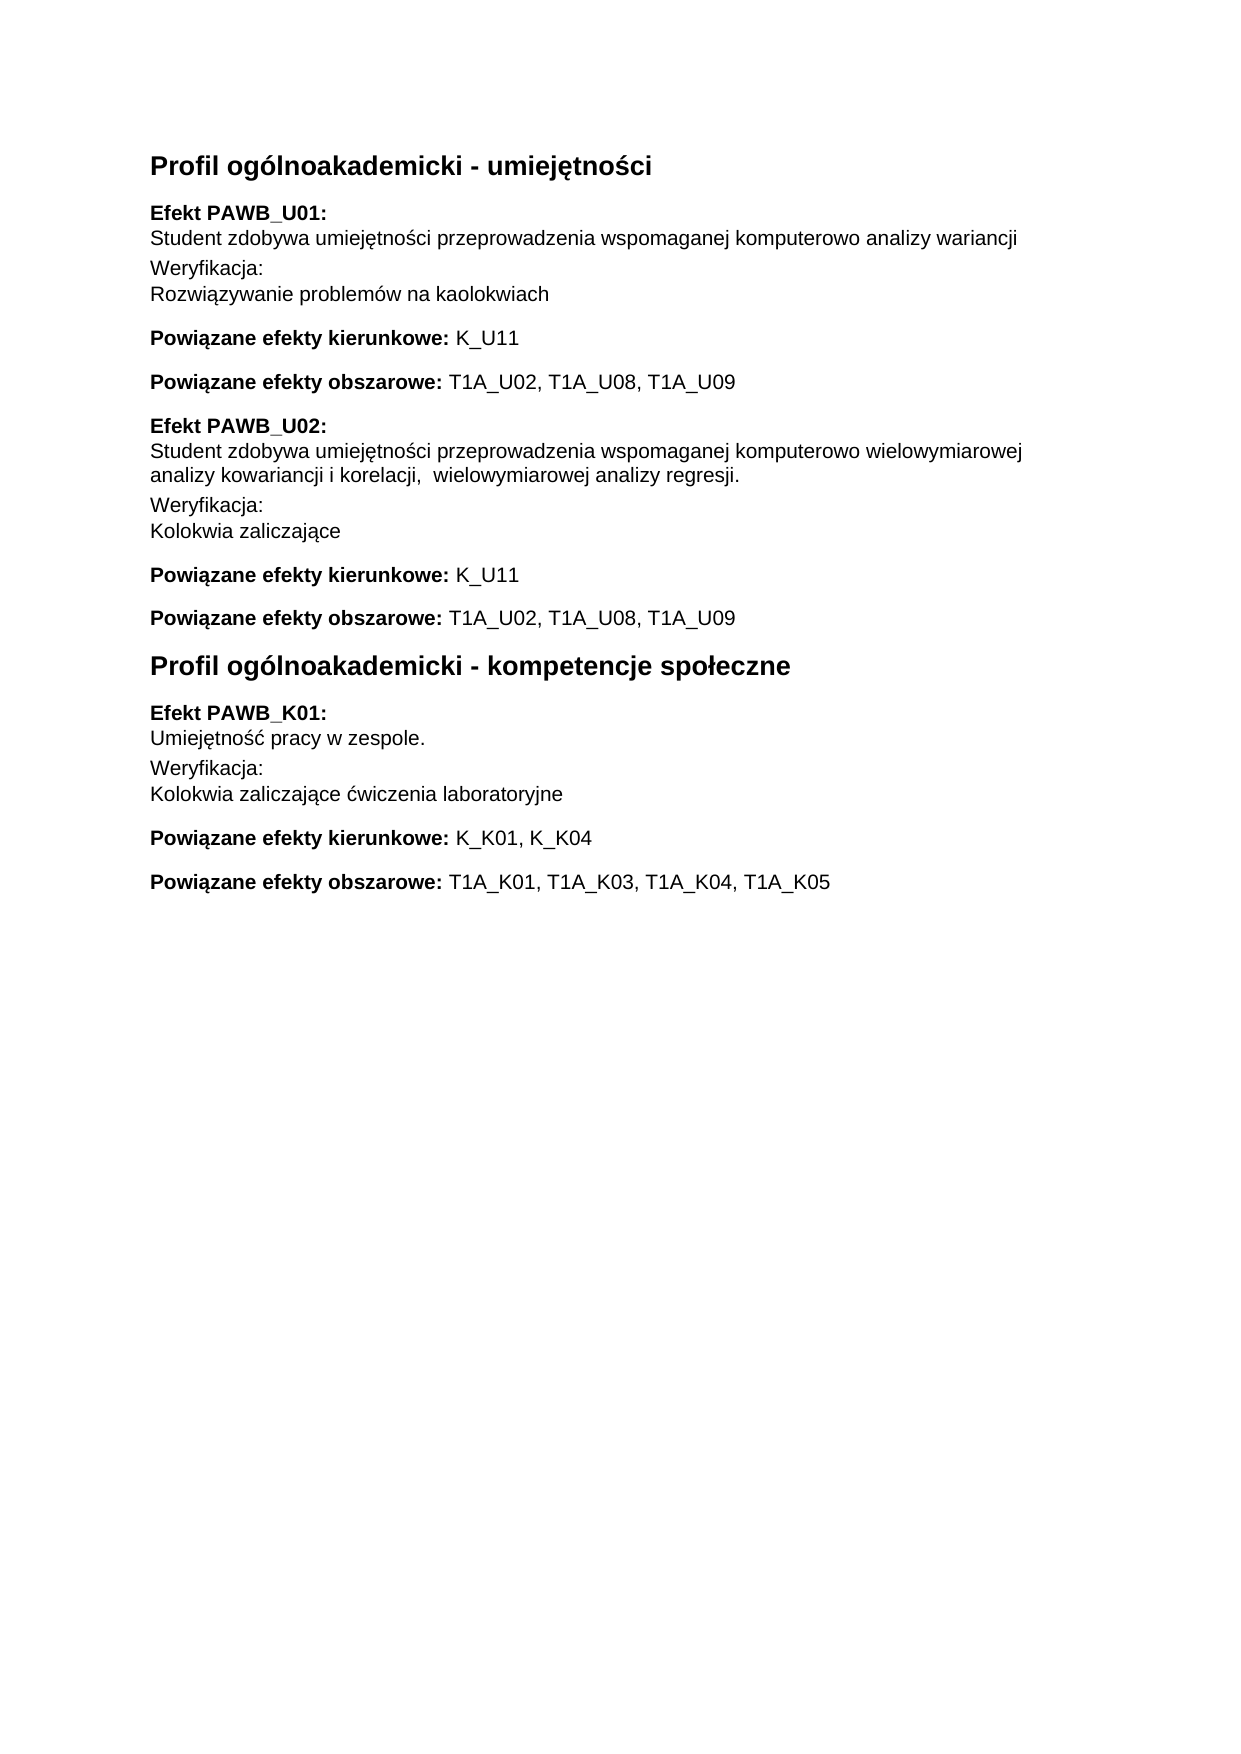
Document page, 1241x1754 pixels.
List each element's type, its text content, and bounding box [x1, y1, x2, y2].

text Weryfikacja: [150, 493, 1090, 517]
text Powiązane efekty kierunkowe: K_U11 [150, 562, 1090, 586]
text Kolokwia zaliczające [150, 519, 1090, 543]
text Powiązane efekty obszarowe: T1A_U02, T1A_U08, T1A_U09 [150, 370, 1090, 394]
text Powiązane efekty obszarowe: T1A_U02, T1A_U08, T1A_U09 [150, 606, 1090, 630]
subtitle Profil ogólnoakademicki - umiejętności [150, 150, 1090, 181]
text Weryfikacja: [150, 256, 1090, 280]
text Efekt PAWB_U02: [150, 413, 1090, 437]
subtitle Profil ogólnoakademicki - kompetencje społeczne [150, 650, 1090, 681]
text Student zdobywa umiejętności przeprowadzenia wspomaganej komputerowo analizy wariancji [150, 226, 1090, 250]
text Rozwiązywanie problemów na kaolokwiach [150, 282, 1090, 306]
text Kolokwia zaliczające ćwiczenia laboratoryjne [150, 782, 1090, 806]
text Weryfikacja: [150, 756, 1090, 780]
text Umiejętność pracy w zespole. [150, 726, 1090, 750]
text Efekt PAWB_U01: [150, 201, 1090, 225]
text Efekt PAWB_K01: [150, 701, 1090, 725]
text Powiązane efekty kierunkowe: K_U11 [150, 326, 1090, 350]
text Student zdobywa umiejętności przeprowadzenia wspomaganej komputerowo wielowymiarowej analizy kowariancji i korelacji, wielowymiarowej analizy regresji. [150, 438, 1090, 486]
text Powiązane efekty obszarowe: T1A_K01, T1A_K03, T1A_K04, T1A_K05 [150, 870, 1090, 894]
text Powiązane efekty kierunkowe: K_K01, K_K04 [150, 826, 1090, 850]
